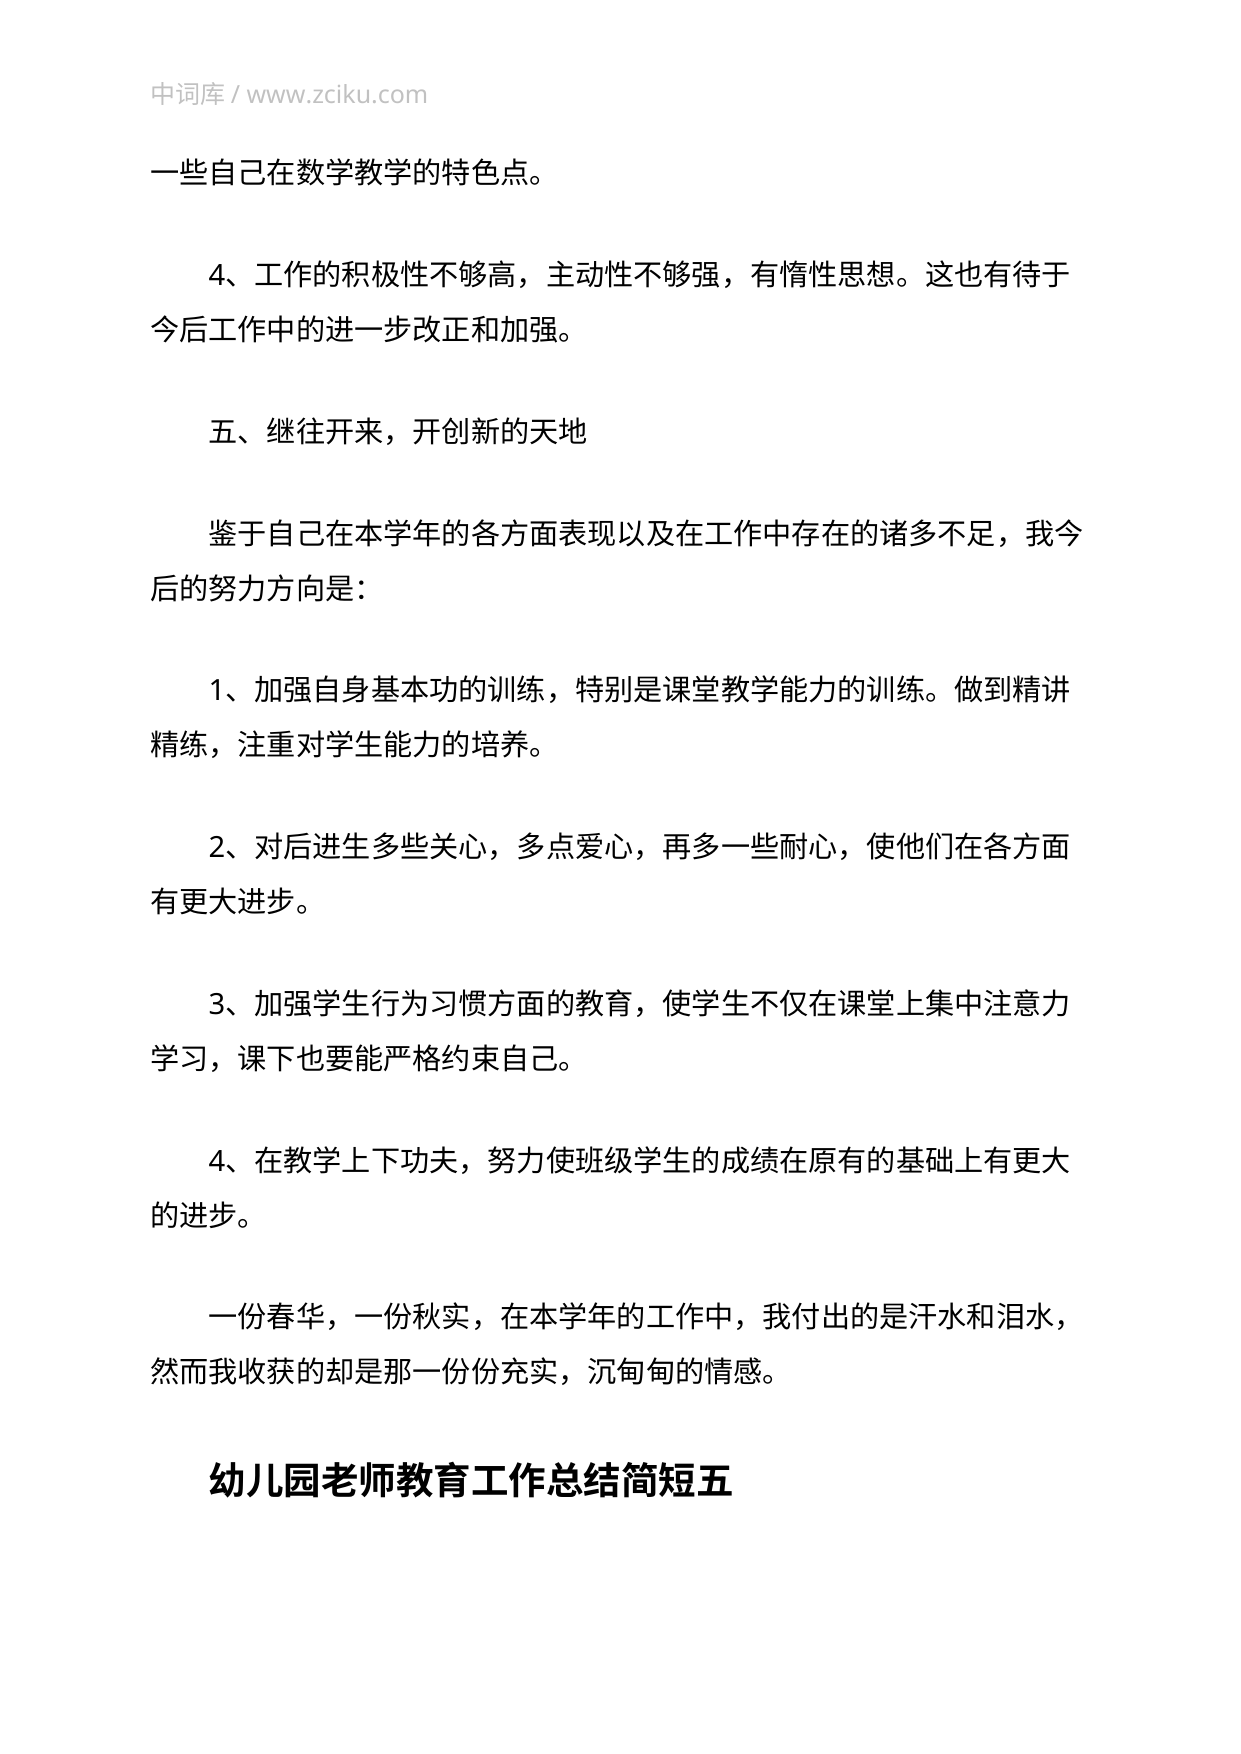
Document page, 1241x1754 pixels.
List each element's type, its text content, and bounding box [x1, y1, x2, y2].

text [150, 150, 1090, 192]
text 2、对后进生多些关心，多点爱心，再多一些耐心，使他们在各方面有更大进步。 [150, 824, 1090, 921]
text 一份春华，一份秋实，在本学年的工作中，我付出的是汗水和泪水，然而我收获的却是那一份份充实，沉甸甸的情感。 [150, 1294, 1090, 1391]
text 4、工作的积极性不够高，主动性不够强，有惰性思想。这也有待于今后工作中的进一步改正和加强。 [150, 252, 1090, 349]
text 1、加强自身基本功的训练，特别是课堂教学能力的训练。做到精讲精练，注重对学生能力的培养。 [150, 667, 1090, 764]
text 五、继往开来，开创新的天地 [150, 408, 1090, 451]
text 3、加强学生行为习惯方面的教育，使学生不仅在课堂上集中注意力学习，课下也要能严格约束自己。 [150, 981, 1090, 1078]
text 4、在教学上下功夫，努力使班级学生的成绩在原有的基础上有更大的进步。 [150, 1137, 1090, 1234]
text 鉴于自己在本学年的各方面表现以及在工作中存在的诸多不足，我今后的努力方向是： [150, 510, 1090, 607]
text 幼儿园老师教育工作总结简短五 [150, 1451, 1090, 1505]
